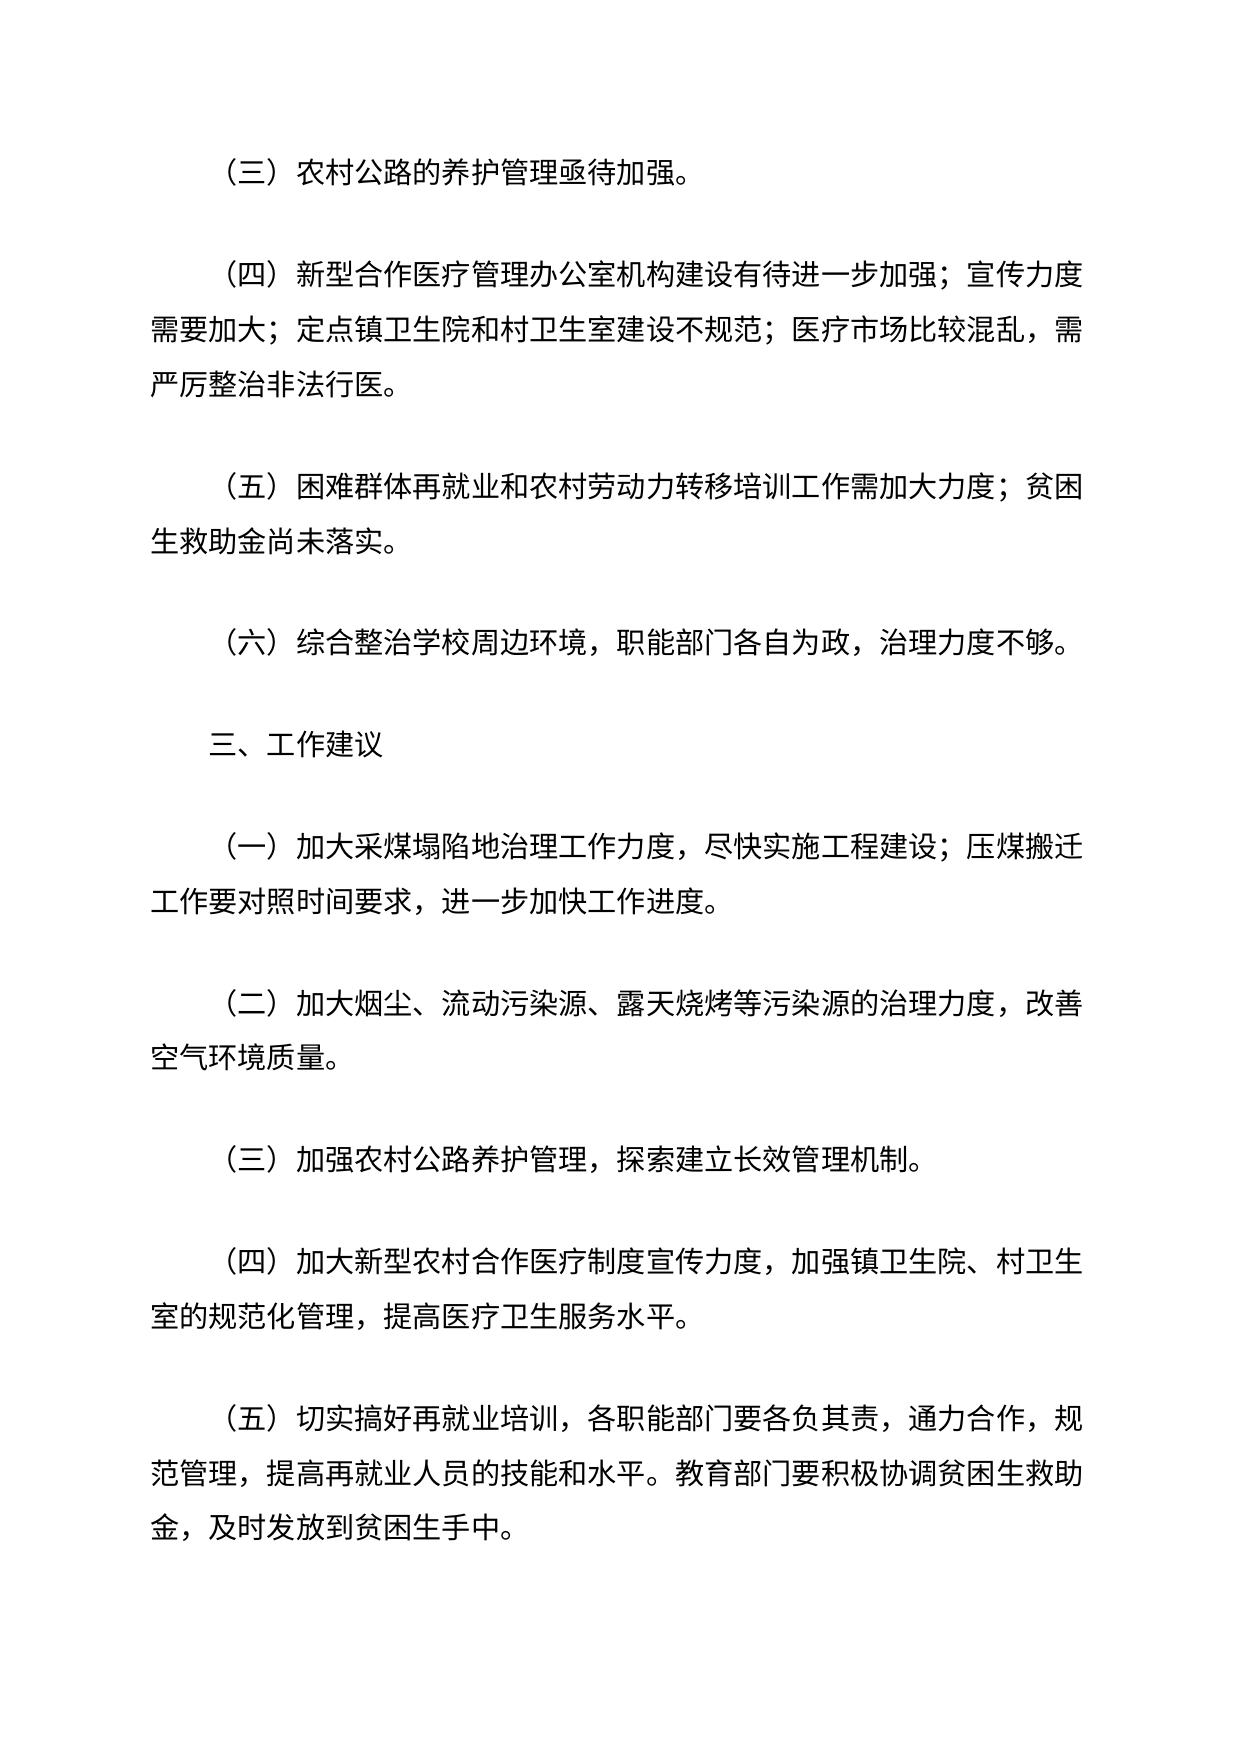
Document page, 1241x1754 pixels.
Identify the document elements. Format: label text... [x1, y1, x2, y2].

text （五）切实搞好再就业培训，各职能部门要各负其责，通力合作，规范管理，提高再就业人员的技能和水平。教育部门要积极协调贫困生救助金，及时发放到贫困生手中。 [150, 1395, 1090, 1547]
text （二）加大烟尘、流动污染源、露天烧烤等污染源的治理力度，改善空气环境质量。 [150, 980, 1090, 1077]
text 三、工作建议 [150, 722, 1090, 764]
text （三）农村公路的养护管理亟待加强。 [150, 150, 1090, 192]
text （六）综合整治学校周边环境，职能部门各自为政，治理力度不够。 [150, 620, 1090, 662]
text （四）加大新型农村合作医疗制度宣传力度，加强镇卫生院、村卫生室的规范化管理，提高医疗卫生服务水平。 [150, 1239, 1090, 1336]
text （一）加大采煤塌陷地治理工作力度，尽快实施工程建设；压煤搬迁工作要对照时间要求，进一步加快工作进度。 [150, 823, 1090, 921]
text （三）加强农村公路养护管理，探索建立长效管理机制。 [150, 1137, 1090, 1179]
text （四）新型合作医疗管理办公室机构建设有待进一步加强；宣传力度需要加大；定点镇卫生院和村卫生室建设不规范；医疗市场比较混乱，需严厉整治非法行医。 [150, 252, 1090, 404]
text （五）困难群体再就业和农村劳动力转移培训工作需加大力度；贫困生救助金尚未落实。 [150, 463, 1090, 561]
